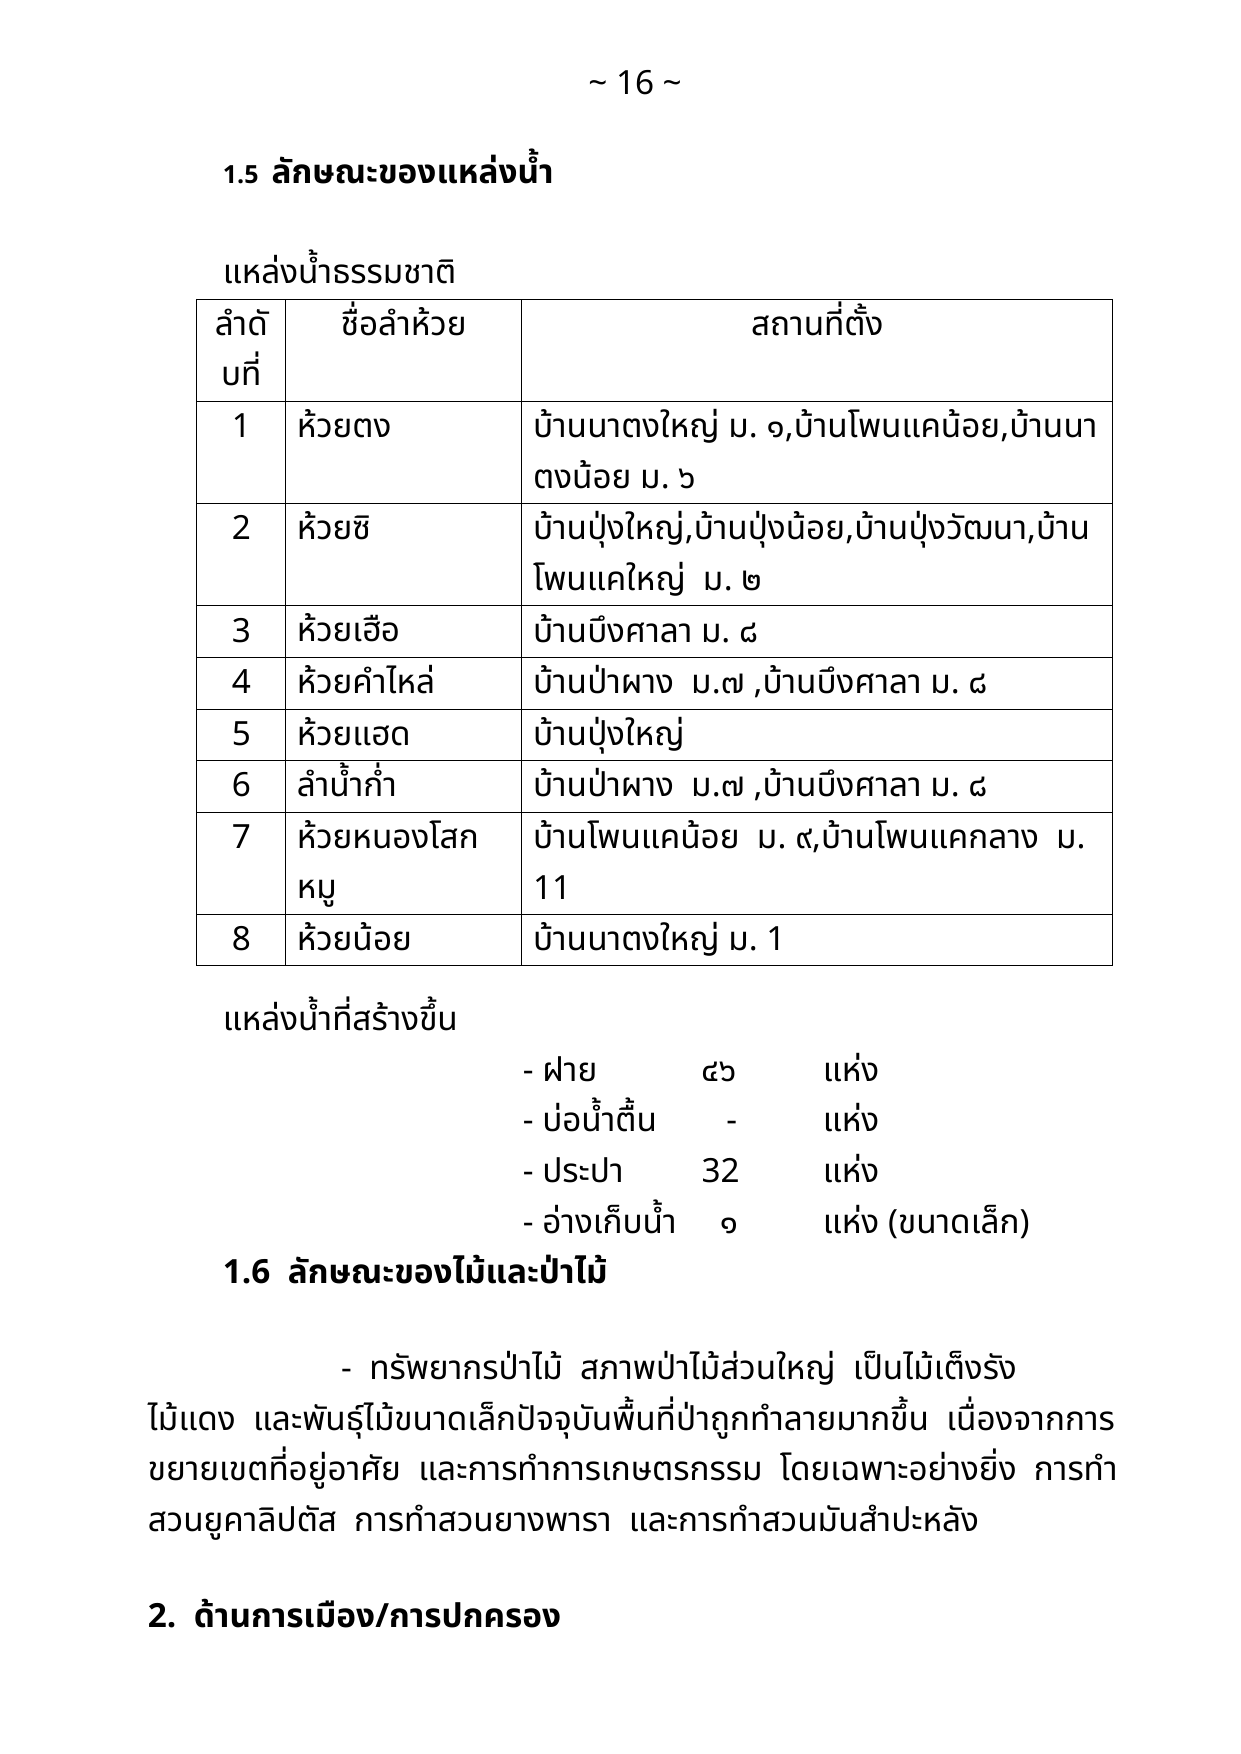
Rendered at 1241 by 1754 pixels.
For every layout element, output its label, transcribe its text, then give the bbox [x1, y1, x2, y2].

table_cell ห้วยแฮด [286, 710, 521, 760]
table_cell บ้านป่าผาง ม.๗ ,บ้านบึงศาลา ม. ๘ [522, 761, 1112, 812]
table_cell บ้านนาตงใหญ่ ม. 1 [522, 915, 1112, 965]
table_cell บ้านปุ่งใหญ่ [522, 710, 1112, 760]
table_header สถานที่ตั้ง [522, 300, 1112, 401]
table_cell บ้านป่าผาง ม.๗ ,บ้านบึงศาลา ม. ๘ [522, 658, 1112, 709]
table_cell 8 [197, 915, 285, 965]
text - ประปา 32 แห่ง [148, 1147, 1122, 1197]
table_header ลำดับที่ [197, 300, 285, 401]
table_cell 4 [197, 658, 285, 709]
table_cell บ้านนาตงใหญ่ ม. ๑,บ้านโพนแคน้อย,บ้านนาตงน้อย ม. ๖ [522, 402, 1112, 503]
text - ฝาย ๔๖ แห่ง [148, 1046, 1122, 1096]
text แหล่งน้ำธรรมชาติ [148, 248, 1122, 299]
table_cell ห้วยเฮือ [286, 606, 521, 657]
table_cell บ้านบึงศาลา ม. ๘ [522, 606, 1112, 657]
text 1.6 ลักษณะของไม้และป่าไม้ [148, 1248, 1122, 1299]
table_cell ห้วยคำไหล่ [286, 658, 521, 709]
table_cell ห้วยหนองโสกหมู [286, 813, 521, 914]
table_cell 2 [197, 504, 285, 605]
table_cell 1 [197, 402, 285, 503]
table_cell บ้านปุ่งใหญ่,บ้านปุ่งน้อย,บ้านปุ่งวัฒนา,บ้านโพนแคใหญ่ ม. ๒ [522, 504, 1112, 605]
table_cell 6 [197, 761, 285, 812]
table_cell ห้วยน้อย [286, 915, 521, 965]
table_cell บ้านโพนแคน้อย ม. ๙,บ้านโพนแคกลาง ม. 11 [522, 813, 1112, 914]
text - ทรัพยากรป่าไม้ สภาพป่าไม้ส่วนใหญ่ เป็นไม้เต็งรัง ไม้แดง และพันธุ์ไม้ขนาดเล็กปัจจุบันพื้นที่ป่าถูกทำลายมากขึ้น เนื่องจากการขยายเขตที่อยู่อาศัย และการทำการเกษตรกรรม โดยเฉพาะอย่างยิ่ง การทำสวนยูคาลิปตัส การทำสวนยางพารา และการทำสวนมันสำปะหลัง [148, 1344, 1122, 1546]
text - อ่างเก็บน้ำ ๑ แห่ง (ขนาดเล็ก) [148, 1197, 1122, 1248]
table_cell 7 [197, 813, 285, 914]
table_cell 3 [197, 606, 285, 657]
text แหล่งน้ำที่สร้างขึ้น [177, 995, 1122, 1046]
table_cell ห้วยซิ [286, 504, 521, 605]
table_cell 5 [197, 710, 285, 760]
table_cell ลำน้ำก่ำ [286, 761, 521, 812]
table_header ชื่อลำห้วย [286, 300, 521, 401]
text 1.5 ลักษณะของแหล่งน้ำ [148, 148, 1122, 198]
table_cell ห้วยตง [286, 402, 521, 503]
text 2. ด้านการเมือง/การปกครอง [148, 1591, 1122, 1642]
text - บ่อน้ำตื้น - แห่ง [148, 1096, 1122, 1147]
